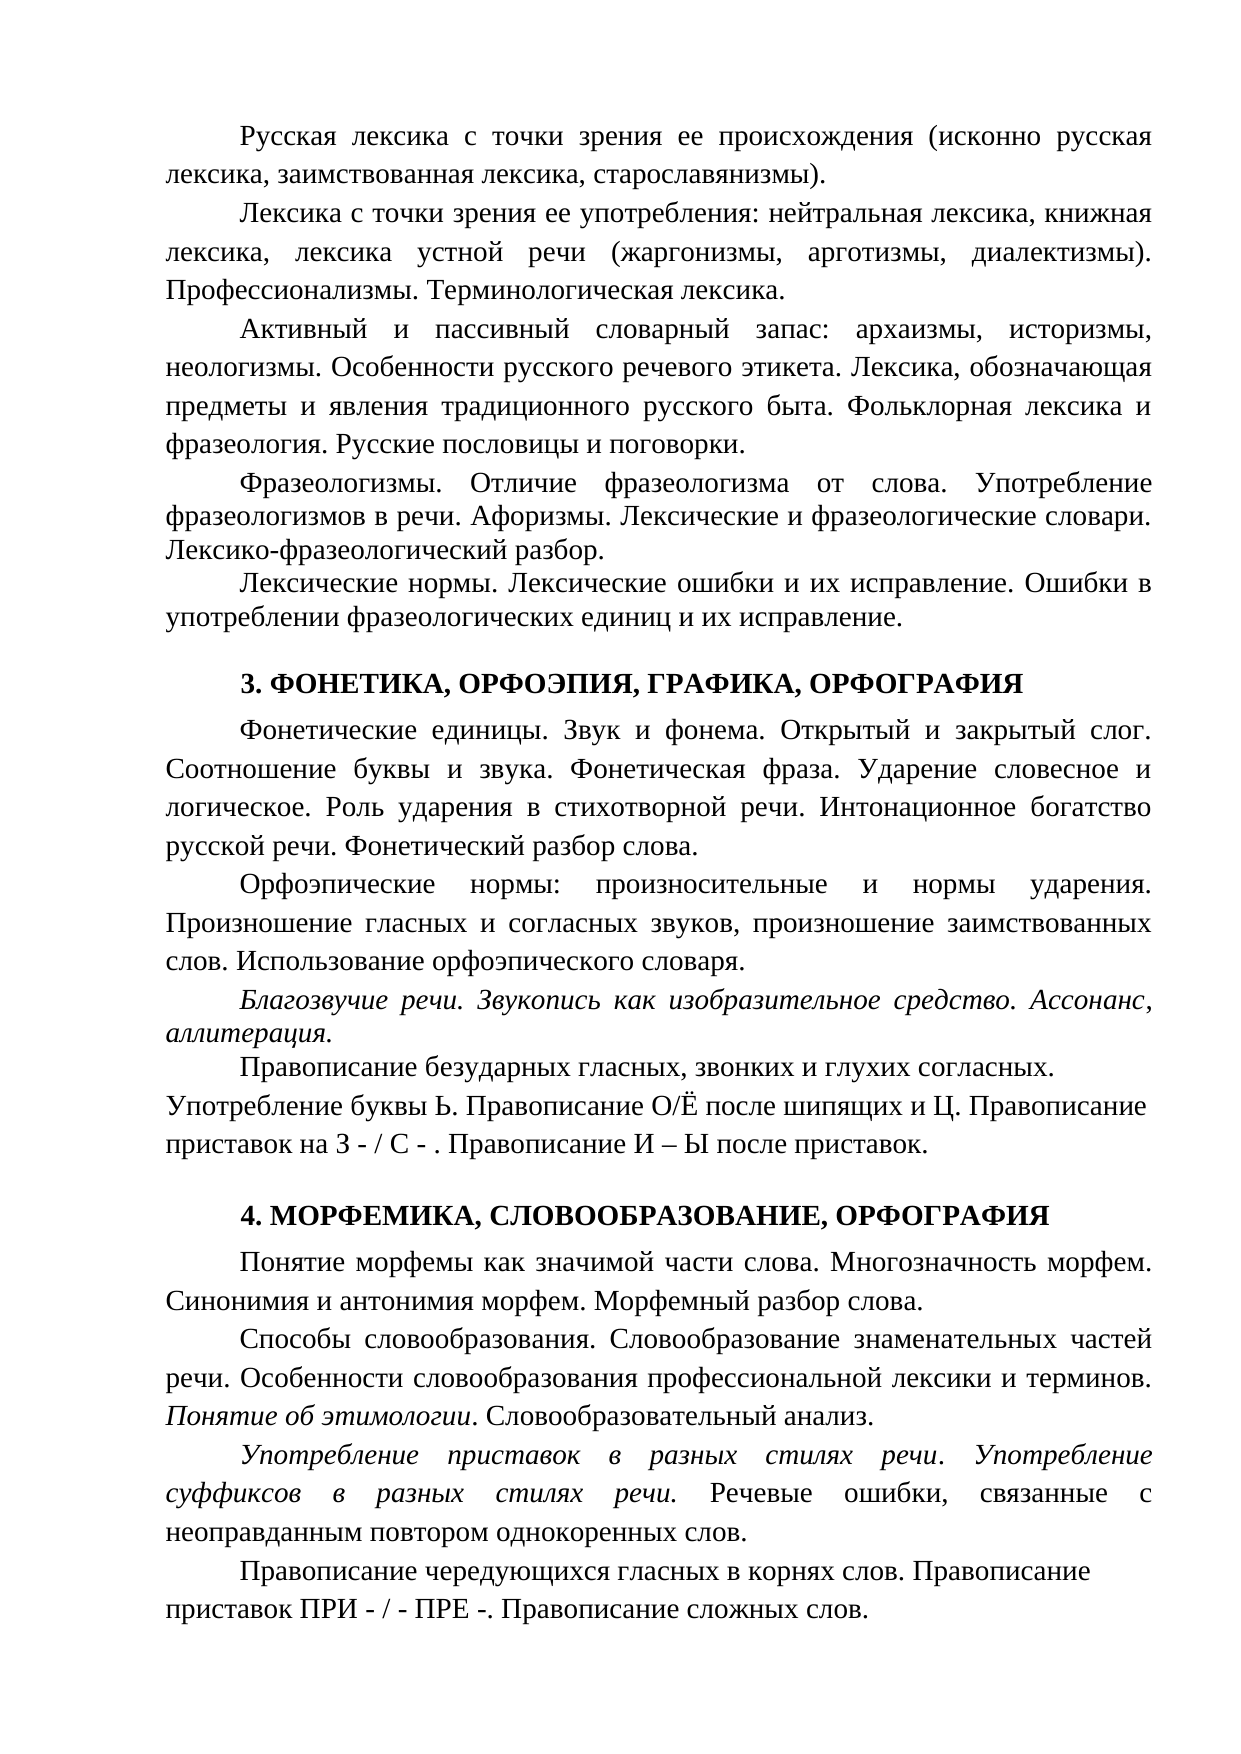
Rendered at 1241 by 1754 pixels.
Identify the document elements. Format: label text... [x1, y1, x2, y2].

text Фразеологизмы. Отличие фразеологизма от слова. Употребление фразеологизмов в речи. Афоризмы. Лексические и фразеологические словари. Лексико-фразеологический разбор. [165, 465, 1153, 566]
text Орфоэпические нормы: произносительные и нормы ударения. Произношение гласных и согласных звуков, произношение заимствованных слов. Использование орфоэпического словаря. [165, 866, 1153, 977]
subtitle 3. ФОНЕТИКА, ОРФОЭПИЯ, ГРАФИКА, ОРФОГРАФИЯ [165, 666, 1153, 700]
text Лексические нормы. Лексические ошибки и их исправление. Ошибки в употреблении фразеологических единиц и их исправление. [165, 566, 1153, 633]
text Русская лексика с точки зрения ее происхождения (исконно русская лексика, заимствованная лексика, старославянизмы). [165, 118, 1153, 190]
text Употребление приставок в разных стилях речи. Употребление суффиксов в разных стилях речи. Речевые ошибки, связанные с неоправданным повтором однокоренных слов. [165, 1437, 1153, 1548]
text Лексика с точки зрения ее употребления: нейтральная лексика, книжная лексика, лексика устной речи (жаргонизмы, арготизмы, диалектизмы). Профессионализмы. Терминологическая лексика. [165, 195, 1153, 306]
text Активный и пассивный словарный запас: архаизмы, историзмы, неологизмы. Особенности русского речевого этикета. Лексика, обозначающая предметы и явления традиционного русского быта. Фольклорная лексика и фразеология. Русские пословицы и поговорки. [165, 311, 1153, 460]
text Правописание чередующихся гласных в корнях слов. Правописание приставок ПРИ - / - ПРЕ -. Правописание сложных слов. [165, 1553, 1153, 1625]
text Понятие морфемы как значимой части слова. Многозначность морфем. Синонимия и антонимия морфем. Морфемный разбор слова. [165, 1244, 1153, 1316]
subtitle 4. МОРФЕМИКА, СЛОВООБРАЗОВАНИЕ, ОРФОГРАФИЯ [165, 1198, 1153, 1232]
text Благозвучие речи. Звукопись как изобразительное средство. Ассонанс, аллитерация. [165, 982, 1153, 1049]
text Способы словообразования. Словообразование знаменательных частей речи. Особенности словообразования профессиональной лексики и терминов. Понятие об этимологии. Словообразовательный анализ. [165, 1321, 1153, 1432]
text Правописание безударных гласных, звонких и глухих согласных. Употребление буквы Ь. Правописание О/Ё после шипящих и Ц. Правописание приставок на З - / С - . Правописание И – Ы после приставок. [165, 1049, 1153, 1160]
text Фонетические единицы. Звук и фонема. Открытый и закрытый слог. Соотношение буквы и звука. Фонетическая фраза. Ударение словесное и логическое. Роль ударения в стихотворной речи. Интонационное богатство русской речи. Фонетический разбор слова. [165, 712, 1153, 861]
